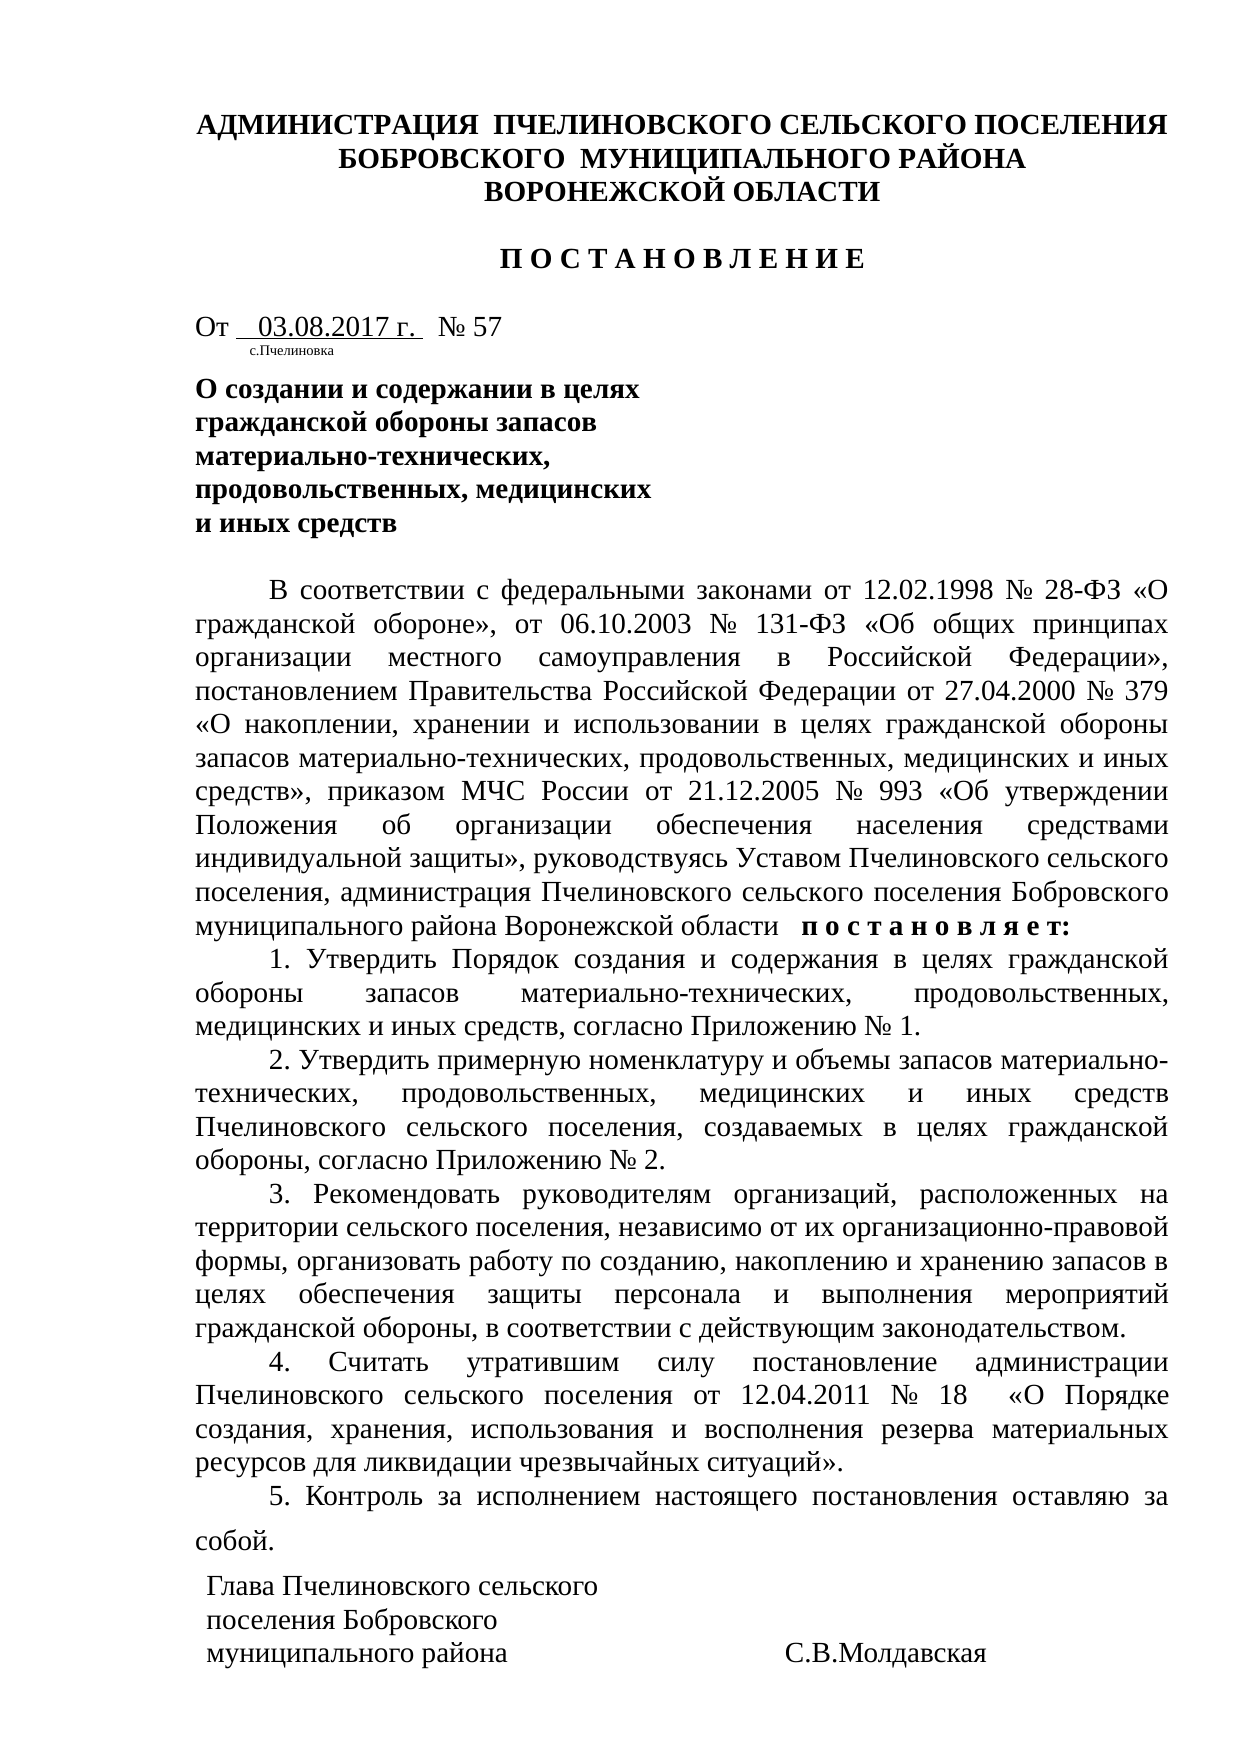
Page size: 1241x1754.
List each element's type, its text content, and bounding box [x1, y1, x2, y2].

text 2. Утвердить примерную номенклатуру и объемы запасов материально-технических, продовольственных, медицинских и иных средств Пчелиновского сельского поселения, создаваемых в целях гражданской обороны, согласно Приложению № 2. [195, 1042, 1169, 1176]
text О создании и содержании в целях [195, 371, 1169, 404]
text В соответствии с федеральными законами от 12.02.1998 № 28-ФЗ «О гражданской обороне», от 06.10.2003 № 131-ФЗ «Об общих принципах организации местного самоуправления в Российской Федерации», постановлением Правительства Российской Федерации от 27.04.2000 № 379 «О накоплении, хранении и использовании в целях гражданской обороны запасов материально-технических, продовольственных, медицинских и иных средств», приказом МЧС России от 21.12.2005 № 993 «Об утверждении Положения об организации обеспечения населения средствами индивидуальной защиты», руководствуясь Уставом Пчелиновского сельского поселения, администрация Пчелиновского сельского поселения Бобровского муниципального района Воронежской области п о с т а н о в л я е т: [195, 572, 1169, 941]
text П О С Т А Н О В Л Е Н И Е [195, 242, 1169, 275]
text 4. Считать утратившим силу постановление администрации Пчелиновского сельского поселения от 12.04.2011 № 18 «О Порядке создания, хранения, использования и восполнения резерва материальных ресурсов для ликвидации чрезвычайных ситуаций». [195, 1344, 1169, 1478]
text с.Пчелиновка [195, 342, 1169, 371]
text От 03.08.2017 г. № 57 [195, 309, 1169, 342]
text ВОРОНЕЖСКОЙ ОБЛАСТИ [195, 174, 1169, 208]
text 3. Рекомендовать руководителям организаций, расположенных на территории сельского поселения, независимо от их организационно-правовой формы, организовать работу по созданию, накоплению и хранению запасов в целях обеспечения защиты персонала и выполнения мероприятий гражданской обороны, в соответствии с действующим законодательством. [195, 1176, 1169, 1344]
text продовольственных, медицинских [195, 472, 1169, 505]
text 1. Утвердить Порядок создания и содержания в целях гражданской обороны запасов материально-технических, продовольственных, медицинских и иных средств, согласно Приложению № 1. [195, 941, 1169, 1042]
text 5. Контроль за исполнением настоящего постановления оставляю за собой. [195, 1478, 1169, 1557]
text гражданской обороны запасов [195, 404, 1169, 438]
text АДМИНИСТРАЦИЯ ПЧЕЛИНОВСКОГО СЕЛЬСКОГО ПОСЕЛЕНИЯ БОБРОВСКОГО МУНИЦИПАЛЬНОГО РАЙОНА [195, 107, 1169, 174]
table_header Глава Пчелиновского сельского поселения Бобровского муниципального района С.В.Молдавская [195, 1568, 1181, 1702]
text и иных средств [195, 505, 1169, 539]
text материально-технических, [195, 438, 1169, 472]
